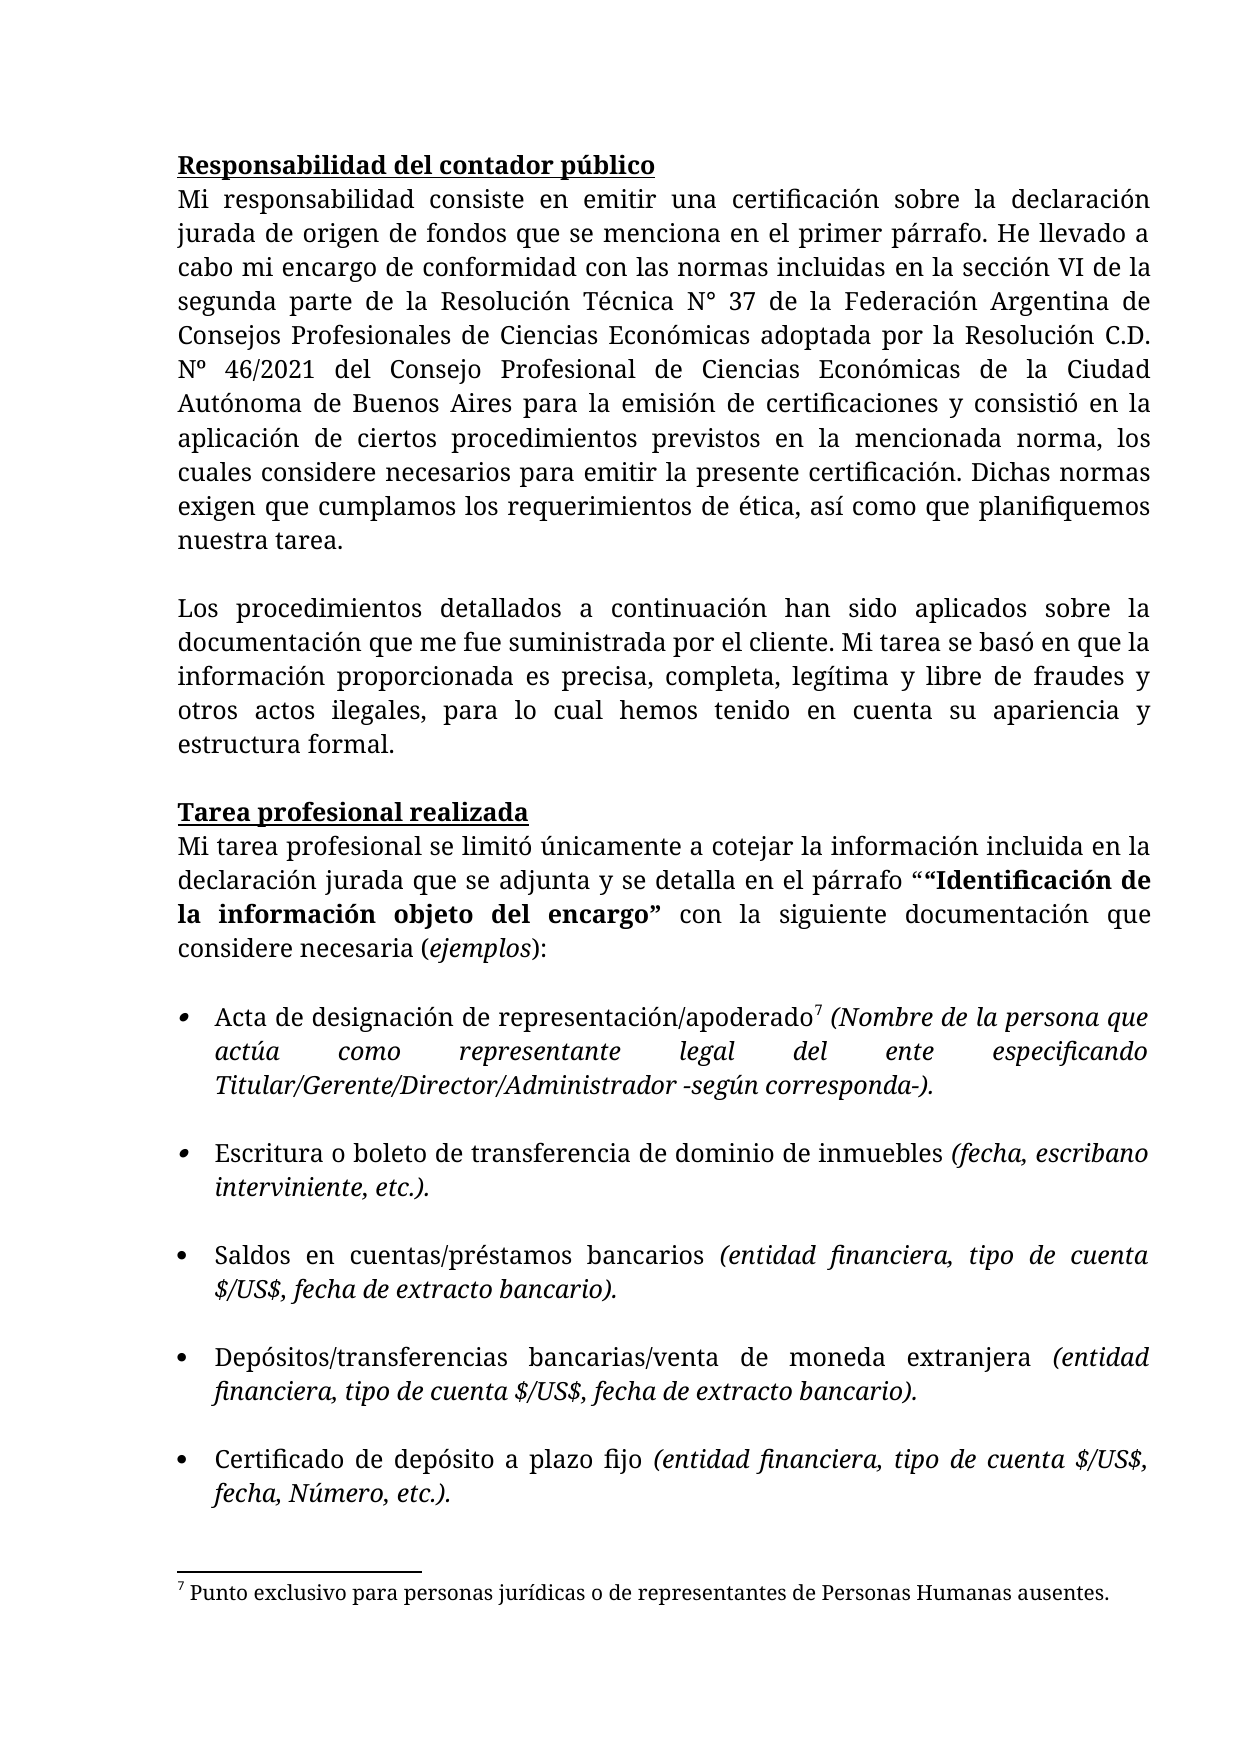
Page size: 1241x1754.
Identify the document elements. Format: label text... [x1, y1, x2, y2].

text Mi tarea profesional se limitó únicamente a cotejar la información incluida en la declaración jurada que se adjunta y se detalla en el párrafo ““Identificación de la información objeto del encargo” con la siguiente documentación que considere necesaria (ejemplos): [177, 829, 1152, 965]
text Tarea profesional realizada [177, 795, 1152, 829]
list Escritura o boleto de transferencia de dominio de inmuebles (fecha, escribano interviniente, etc.). [177, 1136, 1152, 1204]
list Depósitos/transferencias bancarias/venta de moneda extranjera (entidad financiera, tipo de cuenta $/US$, fecha de extracto bancario). [177, 1340, 1152, 1408]
list Saldos en cuentas/préstamos bancarios (entidad financiera, tipo de cuenta $/US$, fecha de extracto bancario). [177, 1238, 1152, 1306]
text Los procedimientos detallados a continuación han sido aplicados sobre la documentación que me fue suministrada por el cliente. Mi tarea se basó en que la información proporcionada es precisa, completa, legítima y libre de fraudes y otros actos ilegales, para lo cual hemos tenido en cuenta su apariencia y estructura formal. [177, 591, 1152, 761]
list Certificado de depósito a plazo fijo (entidad financiera, tipo de cuenta $/US$, fecha, Número, etc.). [177, 1442, 1152, 1510]
text Mi responsabilidad consiste en emitir una certificación sobre la declaración jurada de origen de fondos que se menciona en el primer párrafo. He llevado a cabo mi encargo de conformidad con las normas incluidas en la sección VI de la segunda parte de la Resolución Técnica N° 37 de la Federación Argentina de Consejos Profesionales de Ciencias Económicas adoptada por la Resolución C.D. Nº 46/2021 del Consejo Profesional de Ciencias Económicas de la Ciudad Autónoma de Buenos Aires para la emisión de certificaciones y consistió en la aplicación de ciertos procedimientos previstos en la mencionada norma, los cuales considere necesarios para emitir la presente certificación. Dichas normas exigen que cumplamos los requerimientos de ética, así como que planifiquemos nuestra tarea. [177, 182, 1152, 556]
subtitle Responsabilidad del contador público [177, 148, 1152, 182]
list Acta de designación de representación/apoderado (Nombre de la persona que actúa como representante legal del ente especificando Titular/Gerente/Director/Administrador -según corresponda-). [177, 999, 1152, 1101]
